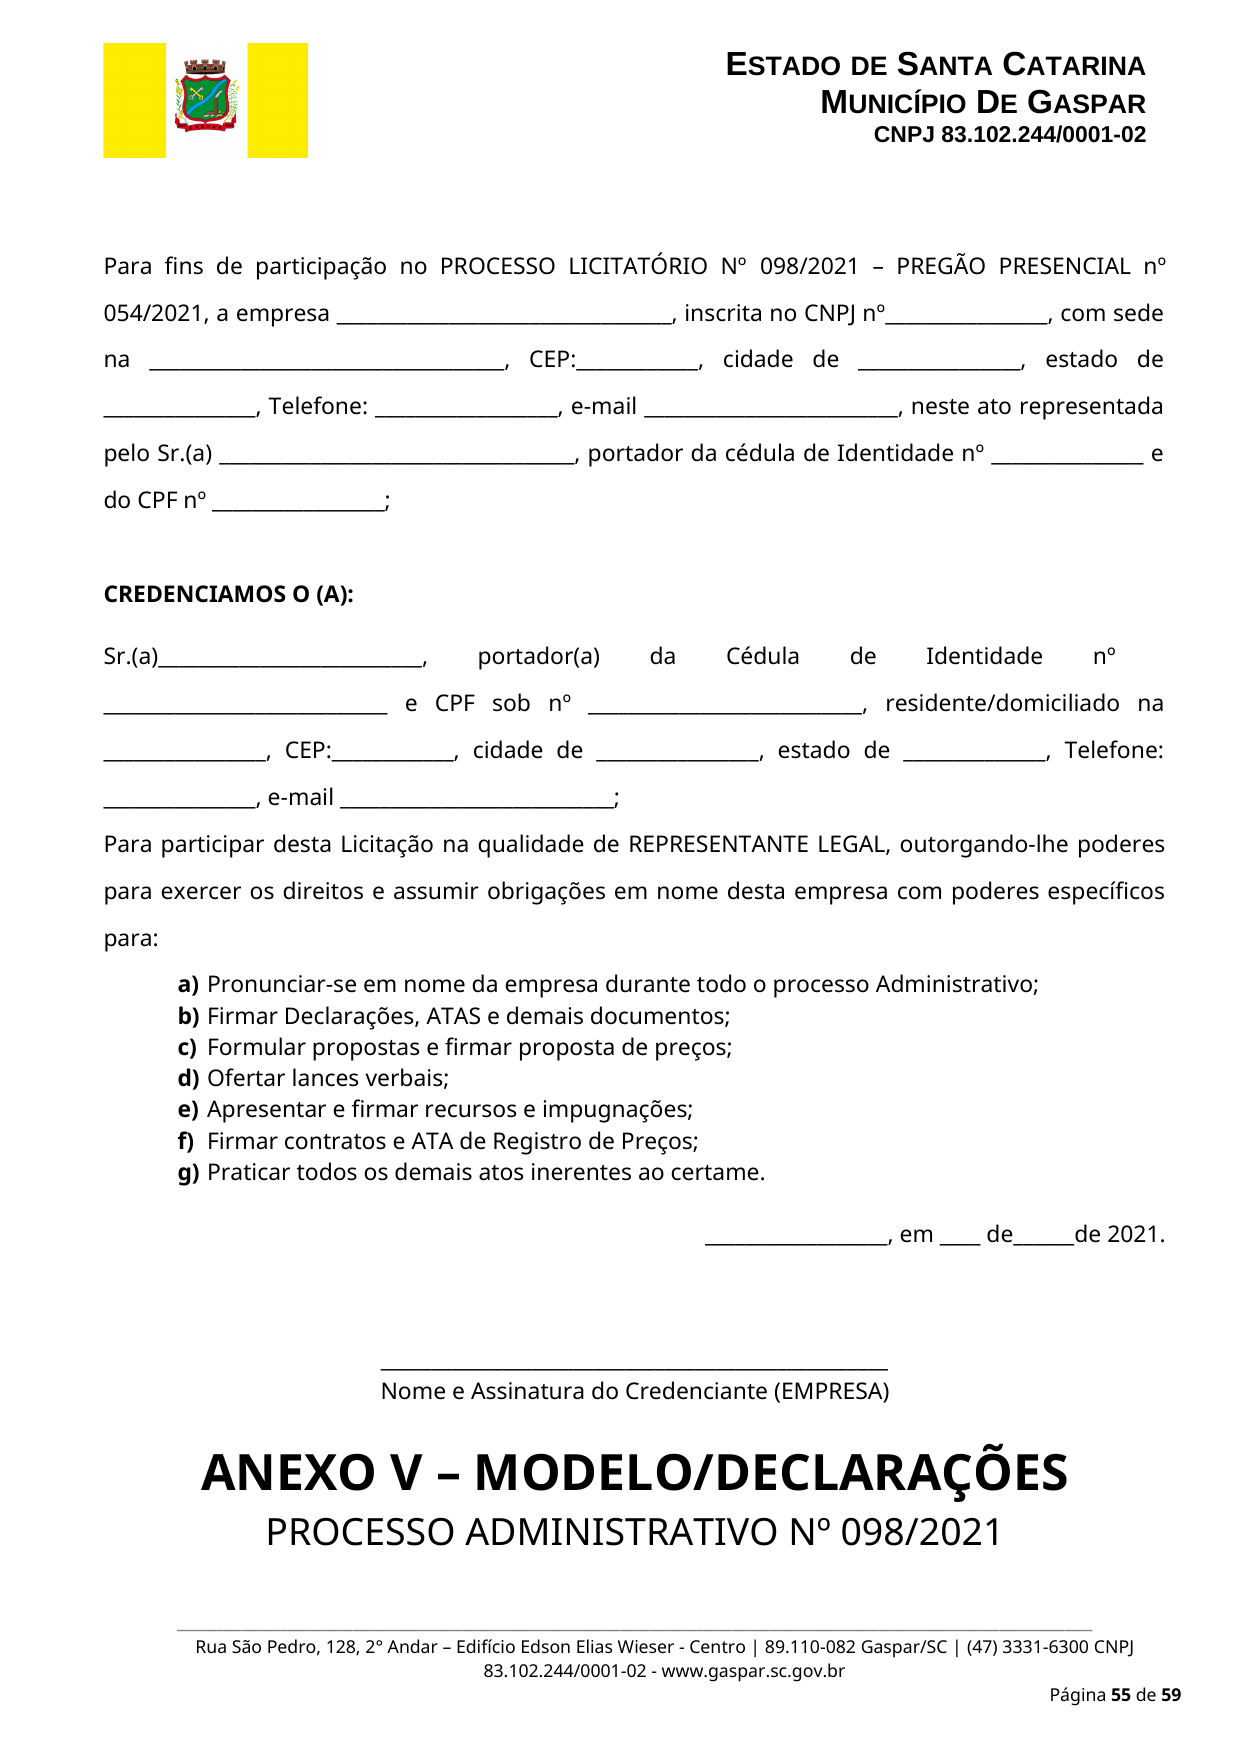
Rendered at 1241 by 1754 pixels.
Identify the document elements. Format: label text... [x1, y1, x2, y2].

list Ofertar lances verbais; [177, 1062, 1166, 1093]
text PROCESSO ADMINISTRATIVO Nº 098/2021 [103, 1505, 1166, 1556]
text Nome e Assinatura do Credenciante (EMPRESA) [103, 1374, 1166, 1406]
text Para fins de participação no PROCESSO LICITATÓRIO Nº 098/2021 – PREGÃO PRESENCIAL nº 054/2021, a empresa _________________________________, inscrita no CNPJ nº________________, com sede na ___________________________________, CEP:____________, cidade de ________________, estado de _______________, Telefone: __________________, e-mail _________________________, neste ato representada pelo Sr.(a) ___________________________________, portador da cédula de Identidade nº _______________ e do CPF nº _________________; [103, 249, 1166, 515]
text ANEXO V – MODELO/DECLARAÇÕES [103, 1437, 1166, 1505]
text Para participar desta Licitação na qualidade de REPRESENTANTE LEGAL, outorgando-lhe poderes para exercer os direitos e assumir obrigações em nome desta empresa com poderes específicos para: [103, 828, 1166, 953]
list Formular propostas e firmar proposta de preços; [177, 1031, 1166, 1062]
list Firmar Declarações, ATAS e demais documentos; [177, 999, 1166, 1031]
list Pronunciar-se em nome da empresa durante todo o processo Administrativo; [177, 968, 1166, 999]
list Apresentar e firmar recursos e impugnações; [177, 1093, 1166, 1124]
list Firmar contratos e ATA de Registro de Preços; [177, 1124, 1166, 1156]
text __________________________________________________ [103, 1343, 1166, 1374]
text CREDENCIAMOS O (A): [103, 578, 1166, 609]
picture [103, 43, 309, 158]
list Praticar todos os demais atos inerentes ao certame. [177, 1156, 1166, 1187]
text __________________, em ____ de______de 2021. [103, 1218, 1166, 1249]
text Sr.(a)__________________________, portador(a) da Cédula de Identidade nº ____________________________ e CPF sob nº ___________________________, residente/domiciliado na ________________, CEP:____________, cidade de ________________, estado de ______________, Telefone: _______________, e-mail ___________________________; [103, 640, 1166, 812]
